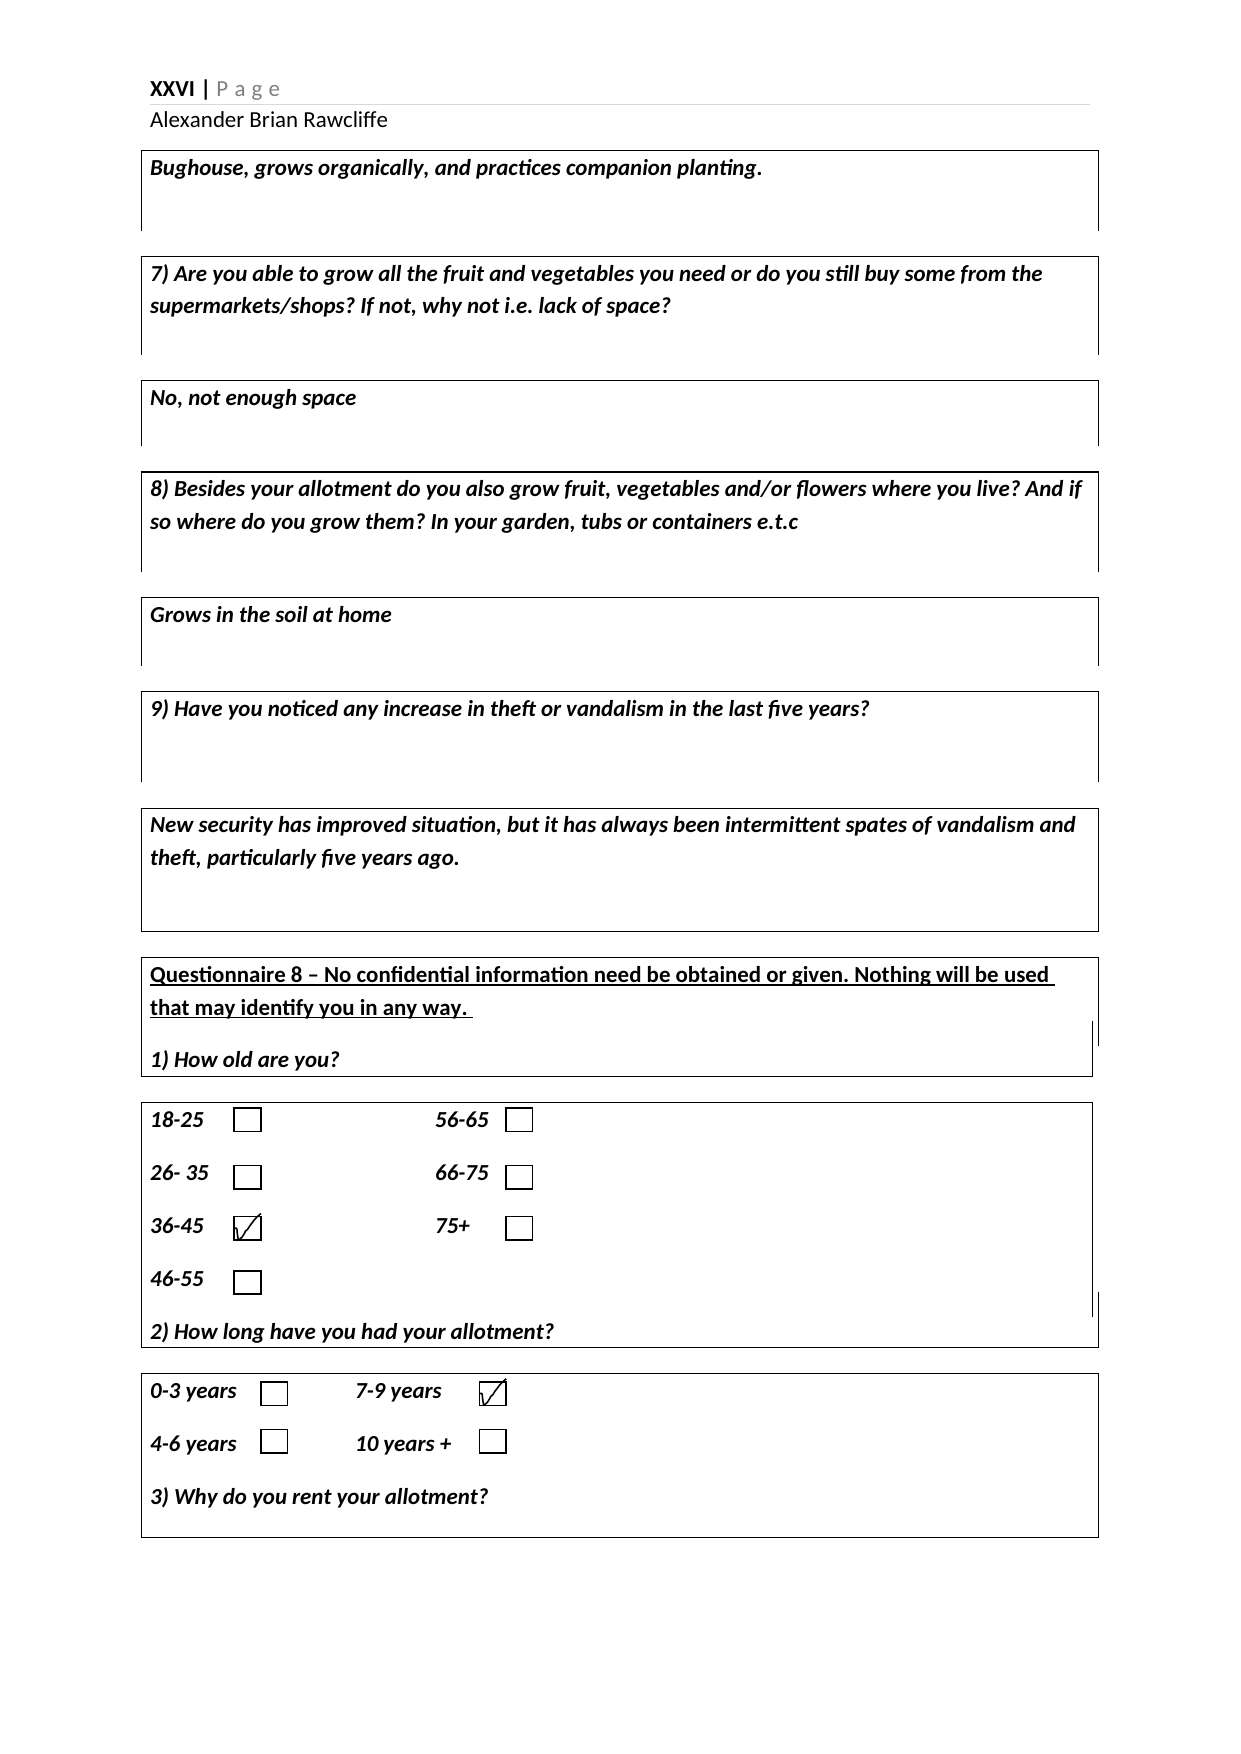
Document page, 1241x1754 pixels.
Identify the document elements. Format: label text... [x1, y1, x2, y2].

text 26- 35 66-75 [142, 1155, 1092, 1186]
text 4-6 years 10 years + [142, 1426, 1098, 1457]
text 18-25 56-65 [142, 1103, 1092, 1133]
text 1) How old are you? [142, 1042, 1092, 1076]
text 2) How long have you had your allotment? [142, 1314, 1098, 1347]
text 46-55 [142, 1261, 1092, 1292]
text 0-3 years 7-9 years [142, 1374, 1098, 1404]
text 3) Why do you rent your allotment? [142, 1479, 1098, 1537]
text 9) Have you noticed any increase in theft or vandalism in the last five years? [142, 692, 1098, 782]
text Bughouse, grows organically, and practices companion planting. [142, 151, 1098, 231]
text No, not enough space [142, 381, 1098, 446]
text 7) Are you able to grow all the fruit and vegetables you need or do you still buy some from the supermarkets/shops? If not, why not i.e. lack of space? [142, 257, 1098, 355]
text 36-45 75+ [142, 1208, 1092, 1239]
text New security has improved situation, but it has always been intermittent spates of vandalism and theft, particularly five years ago. [142, 809, 1098, 931]
text 8) Besides your allotment do you also grow fruit, vegetables and/or flowers where you live? And if so where do you grow them? In your garden, tubs or containers e.t.c [142, 473, 1098, 572]
text Grows in the soil at home [142, 598, 1098, 666]
text Questionnaire 8 – No confidential information need be obtained or given. Nothing will be used that may identify you in any way. [142, 958, 1098, 1021]
